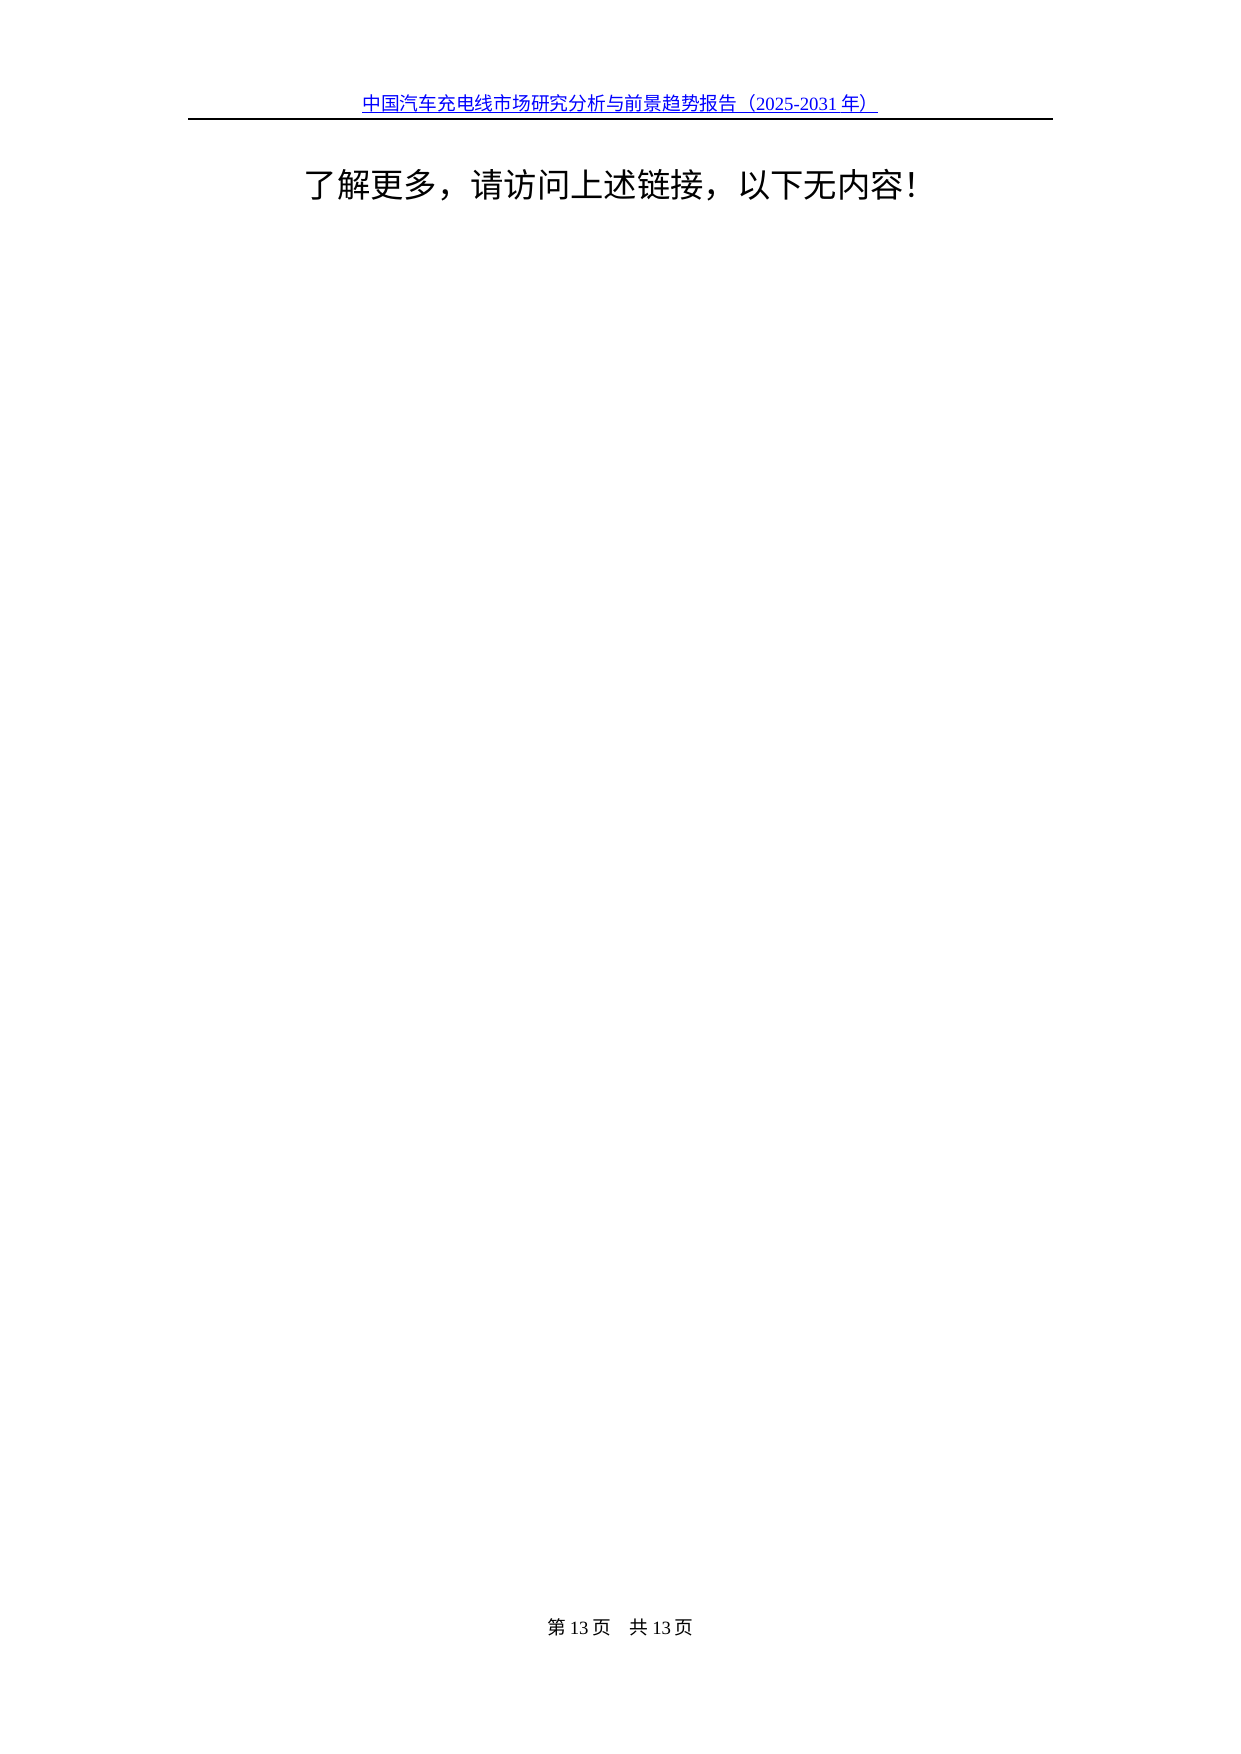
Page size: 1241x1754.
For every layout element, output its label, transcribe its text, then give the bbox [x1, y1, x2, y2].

title 了解更多，请访问上述链接，以下无内容！ [187, 150, 1053, 215]
